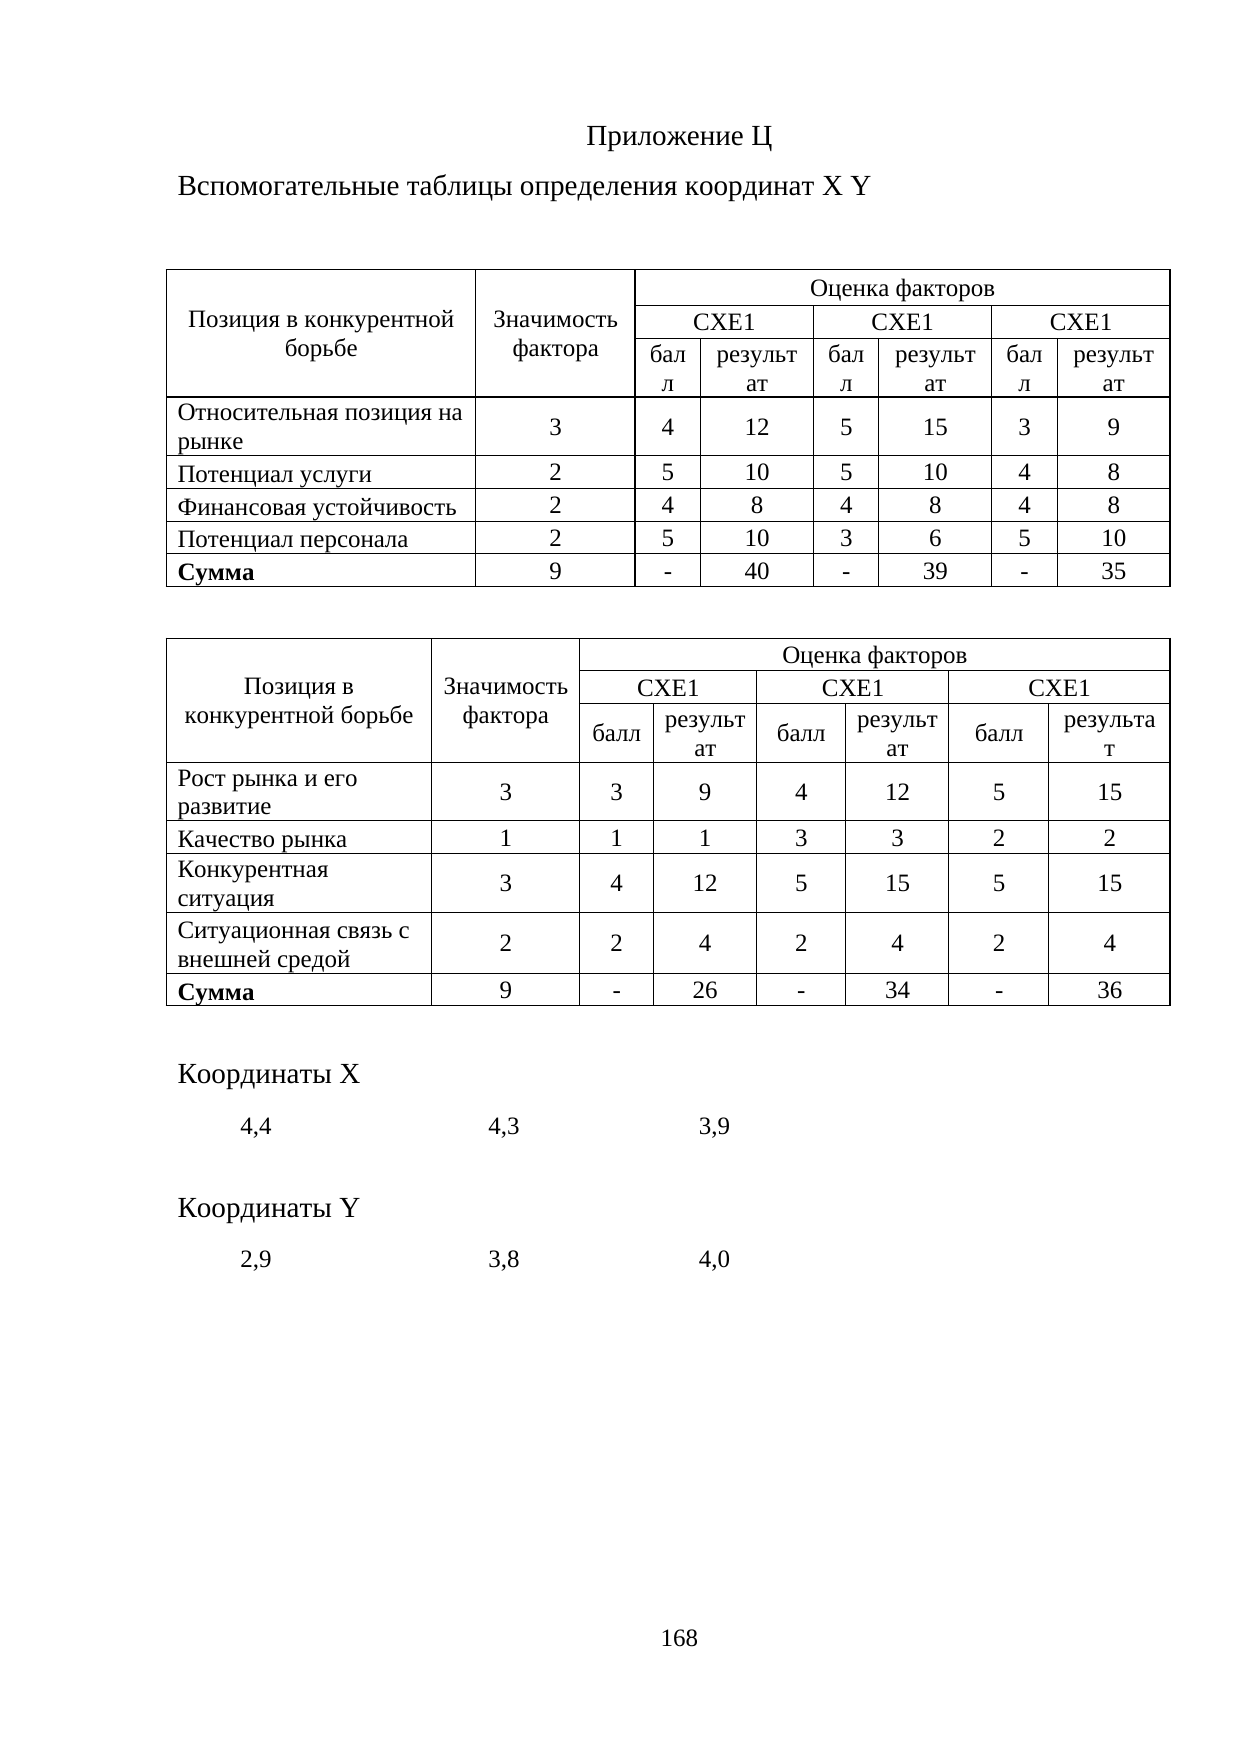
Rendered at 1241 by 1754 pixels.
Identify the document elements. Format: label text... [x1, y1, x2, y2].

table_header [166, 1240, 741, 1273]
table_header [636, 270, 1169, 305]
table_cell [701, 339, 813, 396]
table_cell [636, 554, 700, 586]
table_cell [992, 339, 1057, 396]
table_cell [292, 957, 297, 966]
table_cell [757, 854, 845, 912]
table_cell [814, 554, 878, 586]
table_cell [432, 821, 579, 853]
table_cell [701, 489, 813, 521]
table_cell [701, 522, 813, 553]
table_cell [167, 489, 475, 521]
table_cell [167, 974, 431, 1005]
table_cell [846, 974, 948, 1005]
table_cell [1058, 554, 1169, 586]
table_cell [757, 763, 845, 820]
text Координаты Y [177, 1190, 1181, 1224]
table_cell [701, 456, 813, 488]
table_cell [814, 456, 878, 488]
text Вспомогательные таблицы определения координат X Y [177, 168, 1181, 202]
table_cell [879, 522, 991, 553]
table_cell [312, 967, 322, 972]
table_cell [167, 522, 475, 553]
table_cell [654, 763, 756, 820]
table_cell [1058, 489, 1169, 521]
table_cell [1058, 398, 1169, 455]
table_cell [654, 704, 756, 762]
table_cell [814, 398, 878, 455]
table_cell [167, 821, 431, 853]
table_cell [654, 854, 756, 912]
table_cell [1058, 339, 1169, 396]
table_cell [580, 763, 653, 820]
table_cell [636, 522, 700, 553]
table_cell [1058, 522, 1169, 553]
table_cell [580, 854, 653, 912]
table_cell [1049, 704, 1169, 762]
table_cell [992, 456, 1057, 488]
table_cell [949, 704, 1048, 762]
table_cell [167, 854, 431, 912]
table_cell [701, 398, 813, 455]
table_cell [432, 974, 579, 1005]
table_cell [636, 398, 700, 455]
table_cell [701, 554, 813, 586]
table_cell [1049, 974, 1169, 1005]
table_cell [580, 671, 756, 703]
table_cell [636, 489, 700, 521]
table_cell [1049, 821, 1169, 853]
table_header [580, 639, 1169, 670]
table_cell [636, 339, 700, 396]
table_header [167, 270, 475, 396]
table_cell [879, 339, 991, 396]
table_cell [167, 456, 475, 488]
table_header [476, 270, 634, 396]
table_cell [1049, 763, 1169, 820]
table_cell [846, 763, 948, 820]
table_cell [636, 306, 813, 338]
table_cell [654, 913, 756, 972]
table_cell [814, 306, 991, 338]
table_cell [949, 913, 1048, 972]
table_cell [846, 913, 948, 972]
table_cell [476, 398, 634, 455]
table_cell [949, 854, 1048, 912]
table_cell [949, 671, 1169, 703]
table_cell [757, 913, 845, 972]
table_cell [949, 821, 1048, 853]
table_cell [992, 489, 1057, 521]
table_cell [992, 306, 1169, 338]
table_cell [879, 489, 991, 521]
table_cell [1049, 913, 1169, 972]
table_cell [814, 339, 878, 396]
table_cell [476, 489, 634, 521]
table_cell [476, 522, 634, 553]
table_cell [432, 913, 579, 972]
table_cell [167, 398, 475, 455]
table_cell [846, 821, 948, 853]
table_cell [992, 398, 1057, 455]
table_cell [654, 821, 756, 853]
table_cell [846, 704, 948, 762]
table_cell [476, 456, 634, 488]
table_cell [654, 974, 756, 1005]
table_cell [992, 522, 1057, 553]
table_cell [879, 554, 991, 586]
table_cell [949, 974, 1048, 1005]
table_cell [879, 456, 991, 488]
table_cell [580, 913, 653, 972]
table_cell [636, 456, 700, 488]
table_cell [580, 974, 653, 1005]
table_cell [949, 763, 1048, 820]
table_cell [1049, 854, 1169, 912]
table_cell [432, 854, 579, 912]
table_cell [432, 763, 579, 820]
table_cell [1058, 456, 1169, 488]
text Координаты X [177, 1057, 1181, 1090]
text Приложение Ц [177, 118, 1181, 152]
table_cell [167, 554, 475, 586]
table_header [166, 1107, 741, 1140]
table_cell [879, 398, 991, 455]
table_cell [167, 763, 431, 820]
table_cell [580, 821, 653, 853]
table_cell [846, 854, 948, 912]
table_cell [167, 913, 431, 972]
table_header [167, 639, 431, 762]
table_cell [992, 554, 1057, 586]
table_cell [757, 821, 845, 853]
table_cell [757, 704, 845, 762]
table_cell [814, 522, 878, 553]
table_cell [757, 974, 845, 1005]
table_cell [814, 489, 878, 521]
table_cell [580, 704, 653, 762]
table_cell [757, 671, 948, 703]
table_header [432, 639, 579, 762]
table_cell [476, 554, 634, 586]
